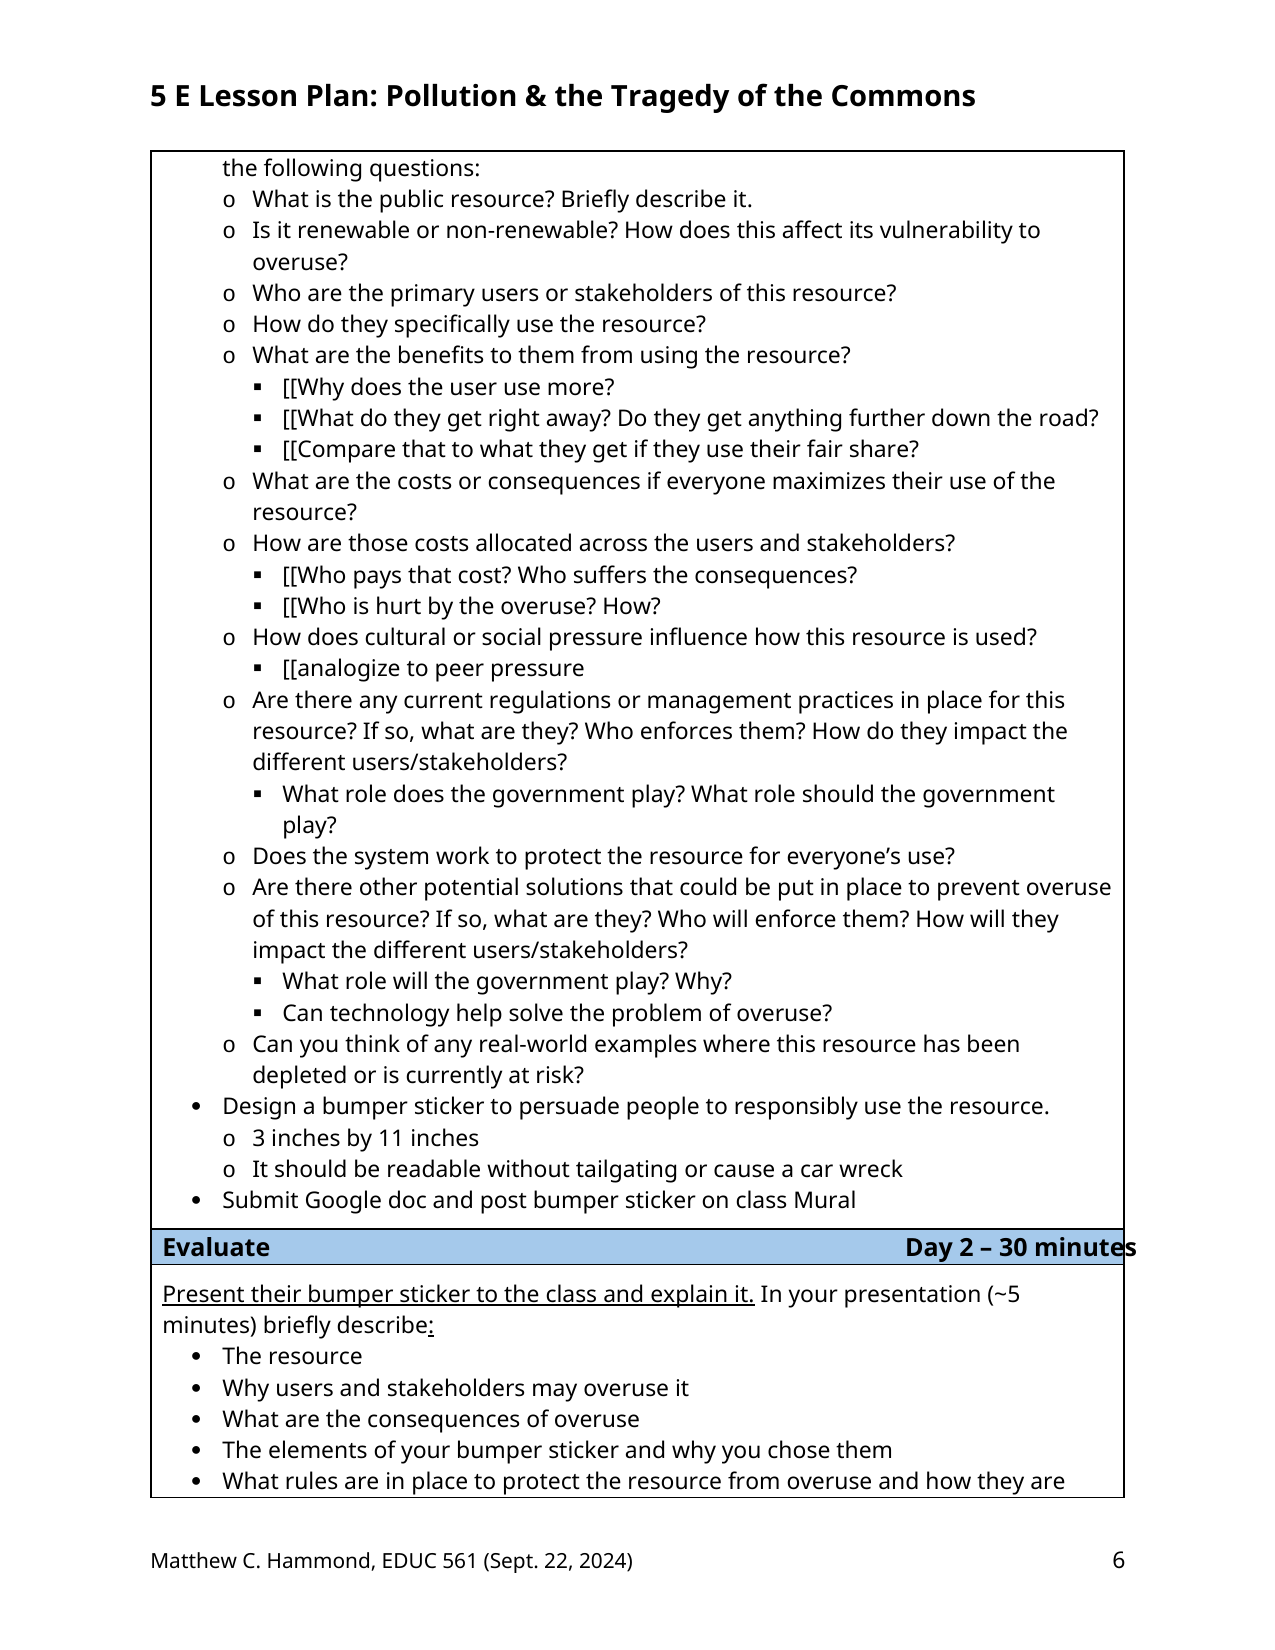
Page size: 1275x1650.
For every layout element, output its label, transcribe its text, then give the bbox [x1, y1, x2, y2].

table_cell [152, 1265, 1123, 1496]
table_cell Evaluate Day 2 – 30 minutes [152, 1230, 1123, 1264]
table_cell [152, 152, 1123, 1228]
